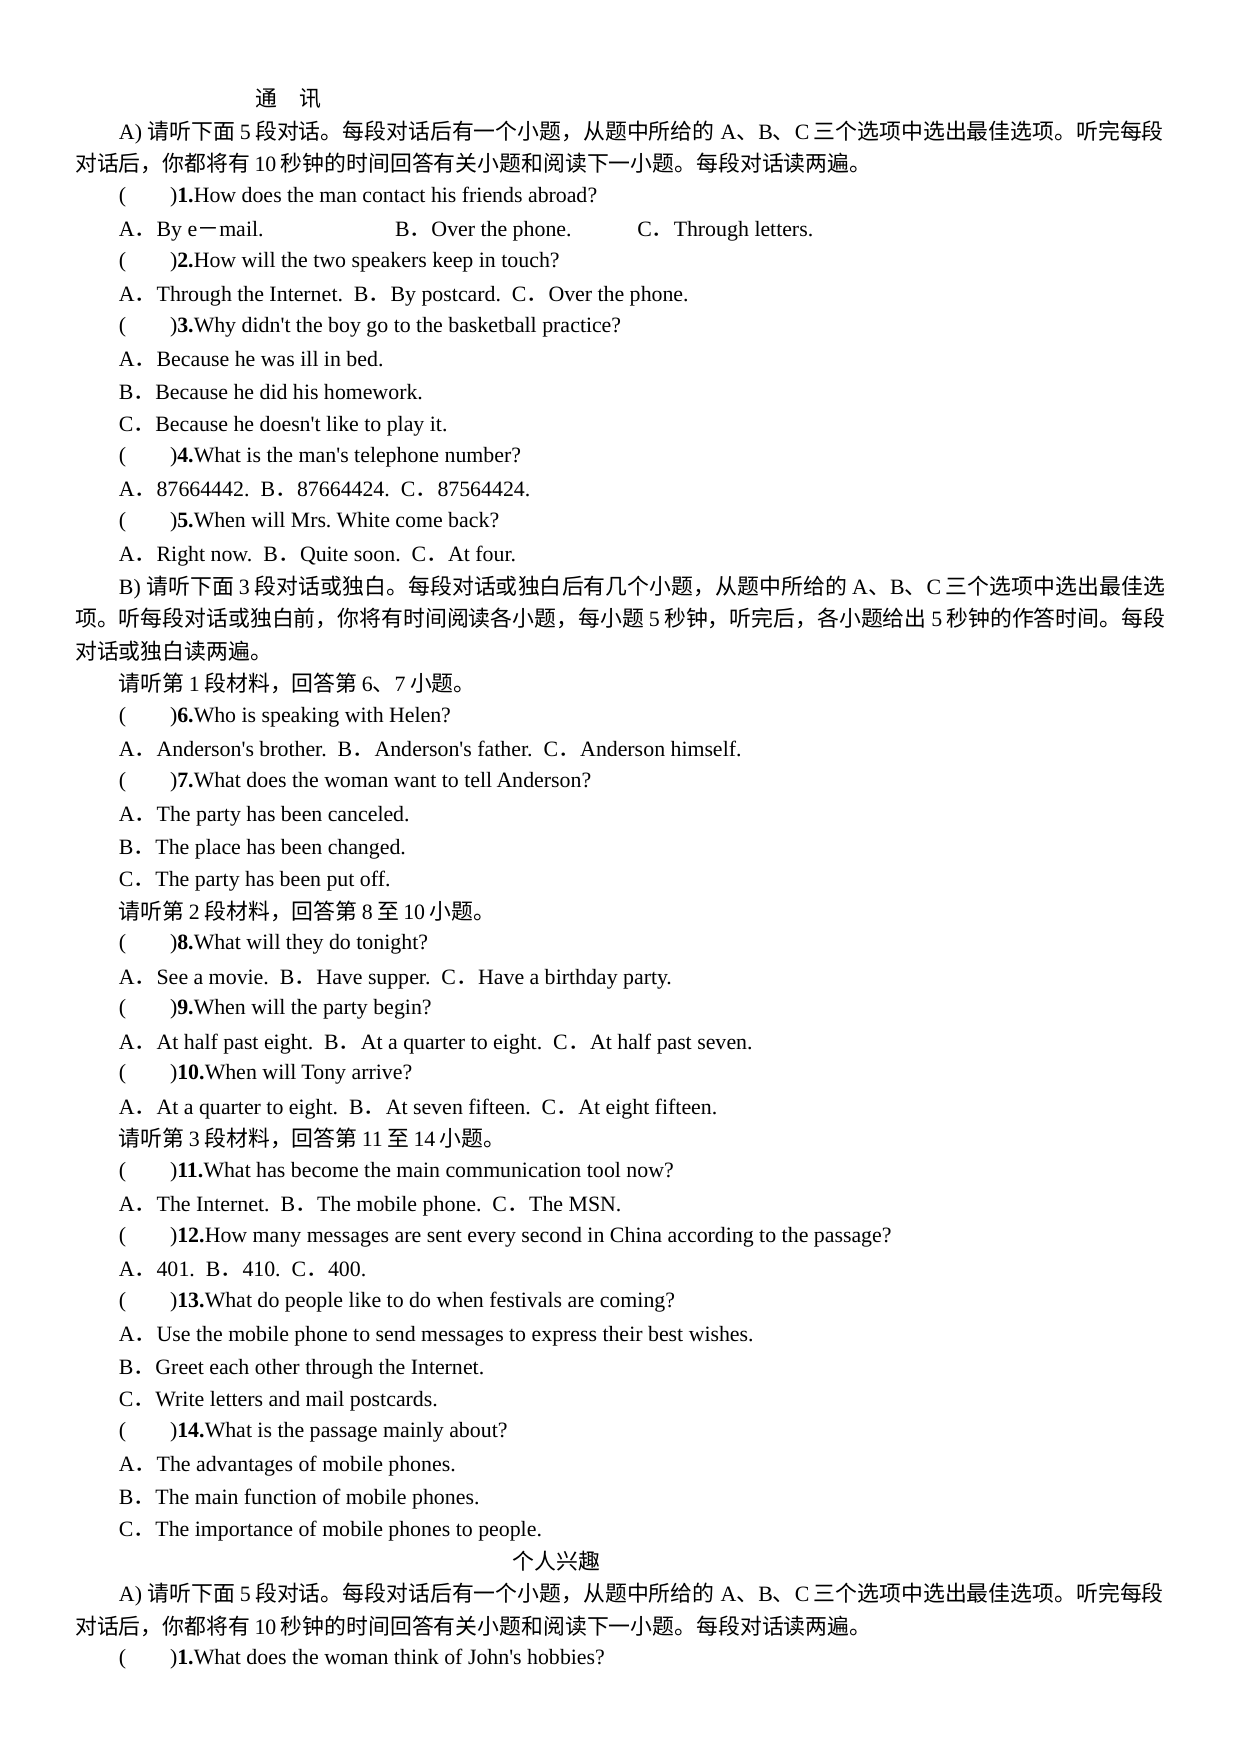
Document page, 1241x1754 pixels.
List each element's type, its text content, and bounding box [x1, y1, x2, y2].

text ( )3.Why didn't the boy go to the basketball practice? [75, 308, 1165, 341]
text 个人兴趣 [75, 1543, 1165, 1576]
text B) 请听下面3段对话或独白。每段对话或独白后有几个小题，从题中所给的A、B、C三个选项中选出最佳选项。听每段对话或独白前，你将有时间阅读各小题，每小题5秒钟，听完后，各小题给出5秒钟的作答时间。每段对话或独白读两遍。 [75, 568, 1165, 666]
text ( )6.Who is speaking with Helen? [75, 698, 1165, 731]
text A．87664442. B．87664424. C．87564424. [75, 471, 1165, 503]
text B．Because he did his homework. [75, 373, 1165, 406]
text A．See a movie. B．Have supper. C．Have a birthday party. [75, 958, 1165, 991]
text ( )1.How does the man contact his friends abroad? [75, 178, 1165, 211]
text 请听第3段材料，回答第11至14小题。 [75, 1121, 1165, 1153]
text A．Through the Internet. B．By postcard. C．Over the phone. [75, 276, 1165, 308]
text ( )5.When will Mrs. White come back? [75, 503, 1165, 536]
text A．Use the mobile phone to send messages to express their best wishes. [75, 1316, 1165, 1348]
text C．The importance of mobile phones to people. [75, 1511, 1165, 1543]
text B．The main function of mobile phones. [75, 1478, 1165, 1511]
text C．Because he doesn't like to play it. [75, 406, 1165, 438]
text A．401. B．410. C．400. [75, 1251, 1165, 1283]
text 请听第1段材料，回答第6、7小题。 [75, 666, 1165, 698]
text C．Write letters and mail postcards. [75, 1381, 1165, 1413]
text A．At half past eight. B．At a quarter to eight. C．At half past seven. [75, 1023, 1165, 1056]
text A．Anderson's brother. B．Anderson's father. C．Anderson himself. [75, 731, 1165, 763]
text ( )7.What does the woman want to tell Anderson? [75, 763, 1165, 796]
text A) 请听下面5段对话。每段对话后有一个小题，从题中所给的A、B、C三个选项中选出最佳选项。听完每段对话后，你都将有10秒钟的时间回答有关小题和阅读下一小题。每段对话读两遍。 [75, 1576, 1165, 1641]
text ( )9.When will the party begin? [75, 991, 1165, 1023]
list 通 讯 [75, 81, 1165, 113]
text A．At a quarter to eight. B．At seven fifteen. C．At eight fifteen. [75, 1088, 1165, 1121]
text A．The advantages of mobile phones. [75, 1446, 1165, 1478]
text ( )4.What is the man's telephone number? [75, 438, 1165, 471]
text ( )8.What will they do tonight? [75, 926, 1165, 958]
text A．The party has been canceled. [75, 796, 1165, 828]
text ( )12.How many messages are sent every second in China according to the passage? [75, 1218, 1165, 1251]
text B．The place has been changed. [75, 828, 1165, 861]
text ( )1.What does the woman think of John's hobbies? [75, 1641, 1165, 1673]
text ( )10.When will Tony arrive? [75, 1056, 1165, 1088]
text ( )14.What is the passage mainly about? [75, 1413, 1165, 1446]
text C．The party has been put off. [75, 861, 1165, 893]
text A．By e－mail. B．Over the phone. C．Through letters. [75, 211, 1165, 243]
text ( )13.What do people like to do when festivals are coming? [75, 1283, 1165, 1316]
text A．Because he was ill in bed. [75, 341, 1165, 373]
text B．Greet each other through the Internet. [75, 1348, 1165, 1381]
text ( )2.How will the two speakers keep in touch? [75, 243, 1165, 276]
text A) 请听下面5段对话。每段对话后有一个小题，从题中所给的A、B、C三个选项中选出最佳选项。听完每段对话后，你都将有10秒钟的时间回答有关小题和阅读下一小题。每段对话读两遍。 [75, 113, 1165, 178]
text A．The Internet. B．The mobile phone. C．The MSN. [75, 1186, 1165, 1218]
text 请听第2段材料，回答第8至10小题。 [75, 893, 1165, 926]
text A．Right now. B．Quite soon. C．At four. [75, 536, 1165, 568]
text ( )11.What has become the main communication tool now? [75, 1153, 1165, 1186]
